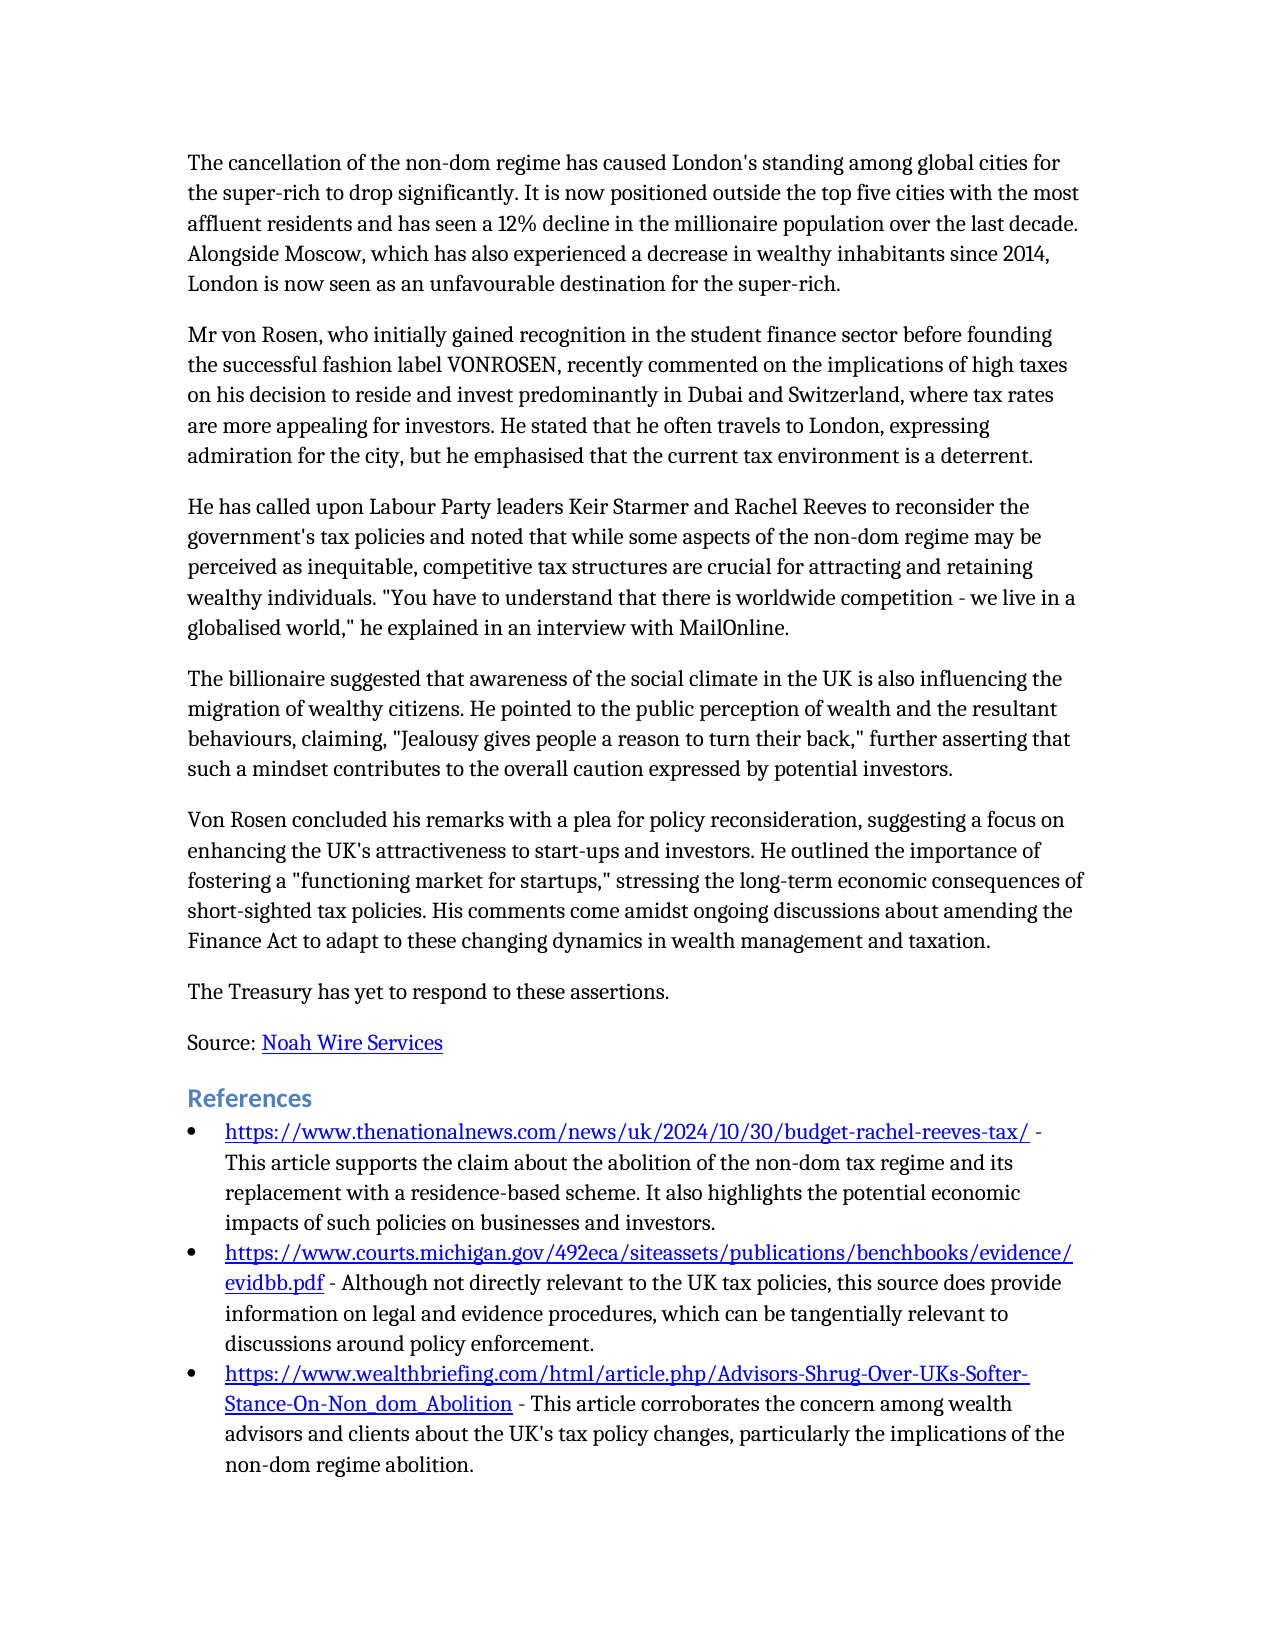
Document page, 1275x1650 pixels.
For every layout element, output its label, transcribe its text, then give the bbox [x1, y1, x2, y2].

subtitle References [187, 1081, 1087, 1114]
list https://www.wealthbriefing.com/html/article.php/Advisors-Shrug-Over-UKs-Softer-Stance-On-Non_dom_Abolition - This article corroborates the concern among wealth advisors and clients about the UK's tax policy changes, particularly the implications of the non-dom regime abolition. [187, 1361, 1087, 1478]
text The Treasury has yet to respond to these assertions. [187, 979, 1087, 1006]
text Von Rosen concluded his remarks with a plea for policy reconsideration, suggesting a focus on enhancing the UK's attractiveness to start-ups and investors. He outlined the importance of fostering a "functioning market for startups," stressing the long-term economic consequences of short-sighted tax policies. His comments come amidst ongoing discussions about amending the Finance Act to adapt to these changing dynamics in wealth management and taxation. [187, 807, 1087, 954]
text Source: Noah Wire Services [187, 1030, 1087, 1057]
list https://www.courts.michigan.gov/492eca/siteassets/publications/benchbooks/evidence/evidbb.pdf - Although not directly relevant to the UK tax policies, this source does provide information on legal and evidence procedures, which can be tangentially relevant to discussions around policy enforcement. [187, 1240, 1087, 1357]
text Mr von Rosen, who initially gained recognition in the student finance sector before founding the successful fashion label VONROSEN, recently commented on the implications of high taxes on his decision to reside and invest predominantly in Dubai and Switzerland, where tax rates are more appealing for investors. He stated that he often travels to London, expressing admiration for the city, but he emphasised that the current tax environment is a deterrent. [187, 322, 1087, 469]
list https://www.thenationalnews.com/news/uk/2024/10/30/budget-rachel-reeves-tax/ - This article supports the claim about the abolition of the non-dom tax regime and its replacement with a residence-based scheme. It also highlights the potential economic impacts of such policies on businesses and investors. [187, 1119, 1087, 1236]
text He has called upon Labour Party leaders Keir Starmer and Rachel Reeves to reconsider the government's tax policies and noted that while some aspects of the non-dom regime may be perceived as inequitable, competitive tax structures are crucial for attracting and retaining wealthy individuals. "You have to understand that there is worldwide competition - we live in a globalised world," he explained in an interview with MailOnline. [187, 494, 1087, 641]
text The billionaire suggested that awareness of the social climate in the UK is also influencing the migration of wealthy citizens. He pointed to the public perception of wealth and the resultant behaviours, claiming, "Jealousy gives people a reason to turn their back," further asserting that such a mindset contributes to the overall caution expressed by potential investors. [187, 666, 1087, 783]
text The cancellation of the non-dom regime has caused London's standing among global cities for the super-rich to drop significantly. It is now positioned outside the top five cities with the most affluent residents and has seen a 12% decline in the millionaire population over the last decade. Alongside Moscow, which has also experienced a decrease in wealthy inhabitants since 2014, London is now seen as an unfavourable destination for the super-rich. [187, 150, 1087, 297]
